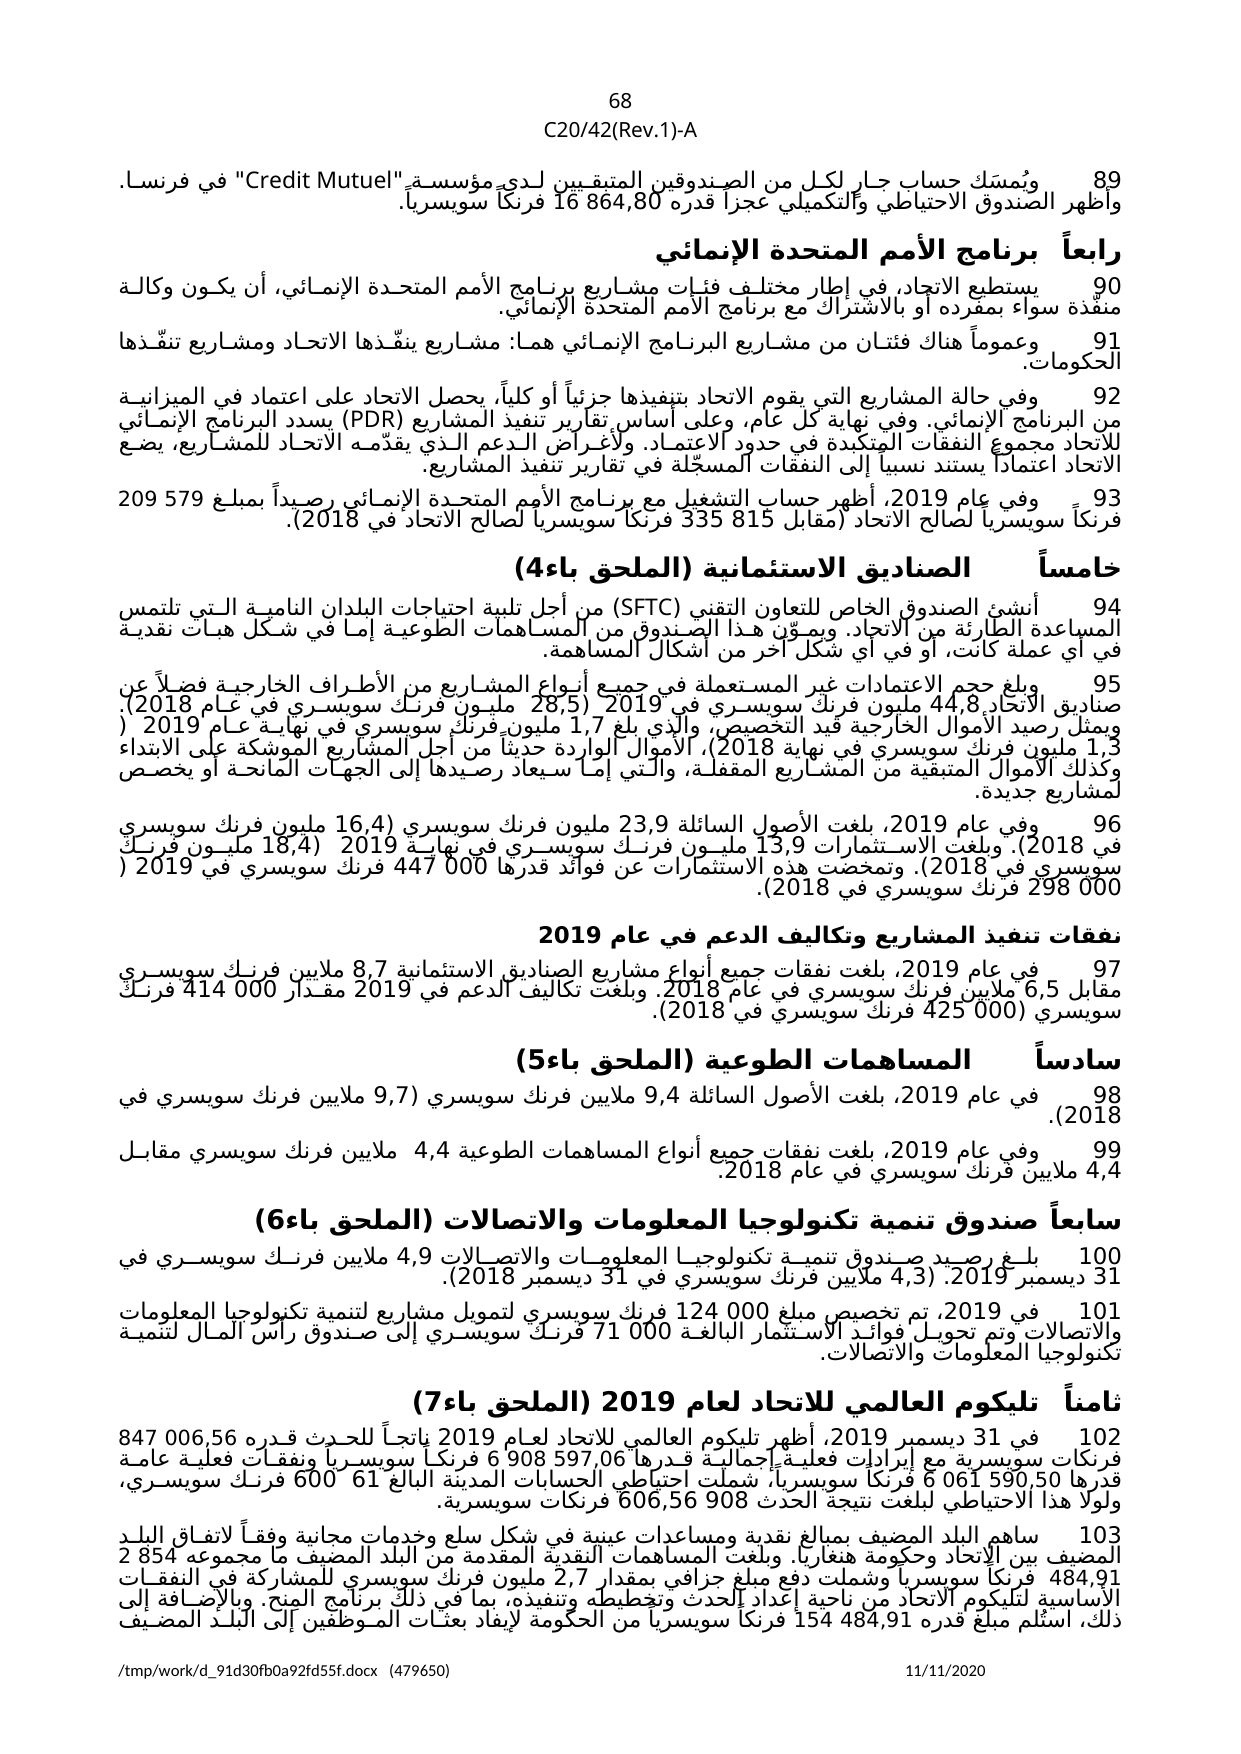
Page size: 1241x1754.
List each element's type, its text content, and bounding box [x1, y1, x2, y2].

subtitle سابعاً صندوق تنمية تكنولوجيا المعلومات والاتصالات (الملحق باء6) [347, 1209, 667, 1234]
text 99 وفي عام 2019، بلغت نفقات جميع أنواع المساهمات الطوعية 4,4 ملايين فرنك سويسري مقابل 4,4 ملايين فرنك سويسري في عام 2018. [118, 1142, 1122, 1184]
text 96 وفي عام 2019، بلغت الأصول السائلة 23,9 مليون فرنك سويسري (16,4 مليون فرنك سويسري في 2018). وبلغت الاستثمارات 13,9 مليون فرنك سويسري في نهاية 2019 (18,4 مليون فرنك سويسري في 2018). وتمخضت هذه الاستثمارات عن فوائد قدرها 447 000 فرنك سويسري في 2019 (298 000 فرنك سويسري في 2018). [118, 816, 1122, 901]
subtitle خامساً الصناديق الاستئمانية (الملحق باء4) [118, 557, 635, 583]
subtitle ثامناً تليكوم العالمي للاتحاد لعام 2019 (الملحق باء7) [986, 1391, 1122, 1416]
text 97 في عام 2019، بلغت نفقات جميع أنواع مشاريع الصناديق الاستئمانية 8,7 ملايين فرنك سويسري مقابل 6,5 ملايين فرنك سويسري في عام 2018. وبلغت تكاليف الدعم في 2019 مقدار 414 000 فرنك سويسري (425 000 فرنك سويسري في 2018). [118, 960, 1122, 1024]
text 95 وبلغ حجم الاعتمادات غير المستعملة في جميع أنواع المشاريع من الأطراف الخارجية فضلاً عن صناديق الاتحاد 44,8 مليون فرنك سويسري في 2019 (28,5 مليون فرنك سويسري في عام 2018). ويمثل رصيد الأموال الخارجية قيد التخصيص، والذي بلغ 1,7 مليون فرنك سويسري في نهاية عام 2019 (1,3 مليون فرنك سويسري في نهاية 2018)، الأموال الواردة حديثاً من أجل المشاريع الموشكة على الابتداء وكذلك الأموال المتبقية من المشاريع المقفلة، والتي إما سيعاد رصيدها إلى الجهات المانحة أو يخصص لمشاريع جديدة. [118, 675, 1122, 803]
subtitle سابعاً صندوق تنمية تكنولوجيا المعلومات والاتصالات (الملحق باء6) [118, 1209, 375, 1234]
text 100 بلغ رصيد صندوق تنمية تكنولوجيا المعلومات والاتصالات 4,9 ملايين فرنك سويسري في 31 ديسمبر 2019. (4,3 ملايين فرنك سويسري في 31 ديسمبر 2018). [118, 1247, 1122, 1290]
text 89 ويُمسَك حساب جارٍ لكل من الصندوقين المتبقيين لدى مؤسسة "Credit Mutuel" في فرنسا. وأظهر الصندوق الاحتياطي والتكميلي عجزاً قدره 16 864,80 فرنكاً سويسرياً. [118, 168, 1122, 214]
text 94 أنشئ الصندوق الخاص للتعاون التقني (SFTC) من أجل تلبية احتياجات البلدان النامية التي تلتمس المساعدة الطارئة من الاتحاد. ويموّن هذا الصندوق من المساهمات الطوعية إما في شكل هبات نقدية في أي عملة كانت، أو في أي شكل آخر من أشكال المساهمة. [118, 595, 1122, 663]
subtitle نفقات تنفيذ المشاريع وتكاليف الدعم في عام 2019 [118, 926, 1122, 947]
subtitle سادساً المساهمات الطوعية (الملحق باء5) [762, 1049, 1122, 1074]
text 102 في 31 ديسمبر 2019، أظهر تليكوم العالمي للاتحاد لعام 2019 ناتجاً للحدث قدره 847 006,56 فرنكات سويسرية مع إيرادات فعلية إجمالية قدرها 6 908 597,06 فرنكاً سويسرياً ونفقات فعلية عامة قدرها 6 061 590,50 فرنكاً سويسرياً، شملت احتياطي الحسابات المدينة البالغ 61 600 فرنك سويسري، ولولا هذا الاحتياطي لبلغت نتيجة الحدث 908 606,56 فرنكات سويسرية. [118, 1429, 1122, 1514]
subtitle سادساً المساهمات الطوعية (الملحق باء5) [118, 1049, 636, 1074]
text 98 في عام 2019، بلغت الأصول السائلة 9,4 ملايين فرنك سويسري (9,7 ملايين فرنك سويسري في 2018). [118, 1087, 1122, 1129]
subtitle سابعاً صندوق تنمية تكنولوجيا المعلومات والاتصالات (الملحق باء6) [817, 1209, 1122, 1234]
subtitle ثامناً تليكوم العالمي للاتحاد لعام 2019 (الملحق باء7) [118, 1391, 533, 1416]
text 91 وعموماً هناك فئتان من مشاريع البرنامج الإنمائي هما: مشاريع ينفّذها الاتحاد ومشاريع تنفّذها الحكومات. [118, 332, 1122, 375]
subtitle رابعاً برنامج الأمم المتحدة الإنمائي [118, 239, 1122, 265]
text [118, 1527, 1122, 1633]
text 90 يستطيع الاتحاد، في إطار مختلف فئات مشاريع برنامج الأمم المتحدة الإنمائي، أن يكون وكالة منفّذة سواء بمفرده أو بالاشتراك مع برنامج الأمم المتحدة الإنمائي. [118, 277, 1122, 320]
text 92 وفي حالة المشاريع التي يقوم الاتحاد بتنفيذها جزئياً أو كلياً، يحصل الاتحاد على اعتماد في الميزانية من البرنامج الإنمائي. وفي نهاية كل عام، وعلى أساس تقارير تنفيذ المشاريع (PDR) يسدد البرنامج الإنمائي للاتحاد مجموع النفقات المتكبدة في حدود الاعتماد. ولأغراض الدعم الذي يقدّمه الاتحاد للمشاريع، يضع الاتحاد اعتماداً يستند نسبياً إلى النفقات المسجّلة في تقارير تنفيذ المشاريع. [118, 387, 1122, 477]
subtitle خامساً الصناديق الاستئمانية (الملحق باء4) [605, 557, 1122, 583]
subtitle سادساً المساهمات الطوعية (الملحق باء5) [608, 1049, 771, 1074]
subtitle ثامناً تليكوم العالمي للاتحاد لعام 2019 (الملحق باء7) [505, 1391, 1003, 1416]
text 93 وفي عام 2019، أظهر حساب التشغيل مع برنامج الأمم المتحدة الإنمائي رصيداً بمبلغ 209 579 فرنكاً سويسرياً لصالح الاتحاد (مقابل 335 815 فرنكاً سويسرياً لصالح الاتحاد في 2018). [118, 490, 1122, 532]
text 101 في 2019، تم تخصيص مبلغ 124 000 فرنك سويسري لتمويل مشاريع لتنمية تكنولوجيا المعلومات والاتصالات وتم تحويل فوائد الاستثمار البالغة 71 000 فرنك سويسري إلى صندوق رأس المال لتنمية تكنولوجيا المعلومات والاتصالات. [118, 1302, 1122, 1366]
